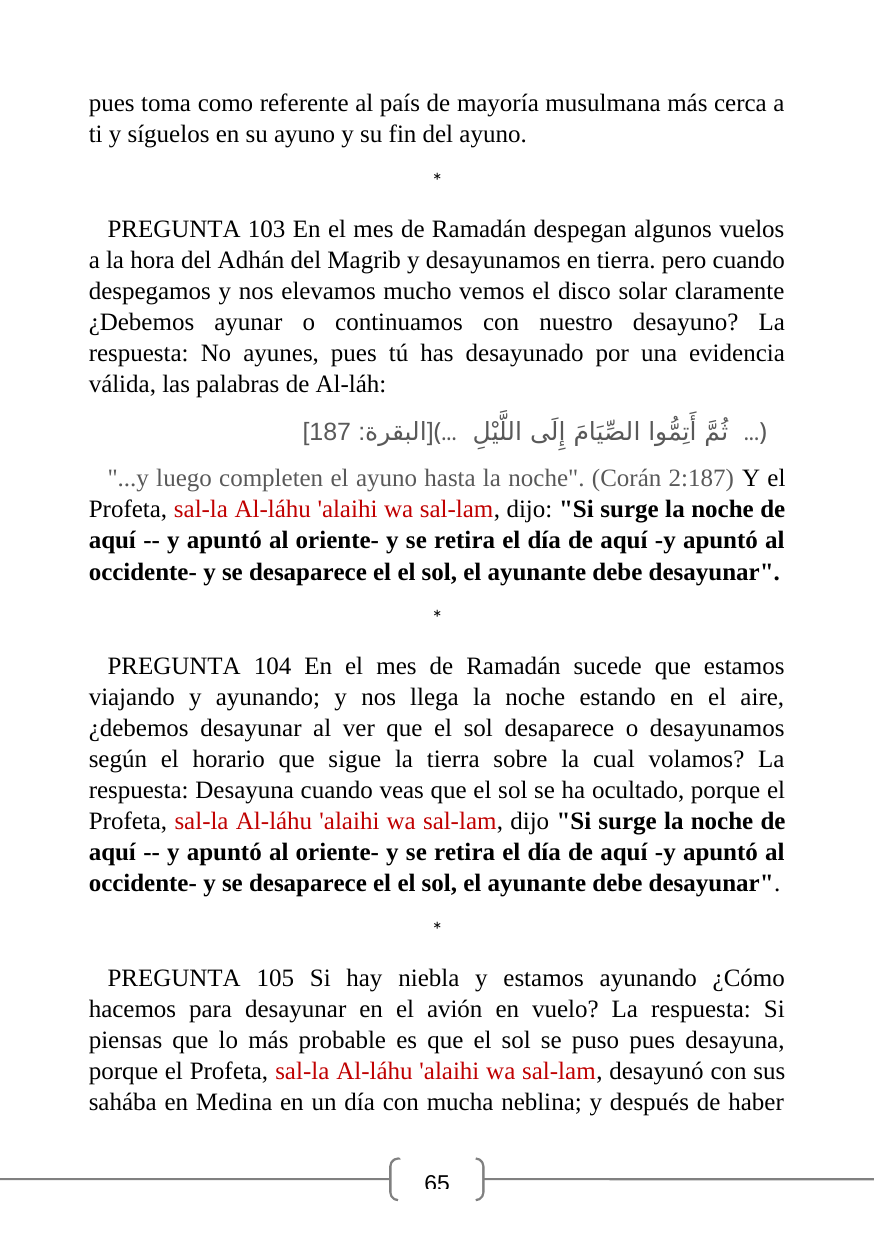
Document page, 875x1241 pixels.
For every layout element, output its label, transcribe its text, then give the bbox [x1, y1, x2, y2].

text * [88, 604, 786, 632]
text * [88, 167, 786, 195]
text "...y luego completen el ayuno hasta la noche". (Corán 2:187) Y el Profeta, sal-la Al-láhu 'alaihi wa sal-lam, dijo: "Si surge la noche de aquí -- y apuntó al oriente- y se retira el día de aquí -y apuntó al occidente- y se desaparece el el sol, el ayunante debe desayunar". [88, 463, 786, 585]
text * [88, 916, 786, 944]
text PREGUNTA 104 En el mes de Ramadán sucede que estamos viajando y ayunando; y nos llega la noche estando en el aire, ¿debemos desayunar al ver que el sol desaparece o desayunamos según el horario que sigue la tierra sobre la cual volamos? La respuesta: Desayuna cuando veas que el sol se ha ocultado, porque el Profeta, sal-la Al-láhu 'alaihi wa sal-lam, dijo "Si surge la noche de aquí -- y apuntó al oriente- y se retira el día de aquí -y apuntó al occidente- y se desaparece el el sol, el ayunante debe desayunar". [88, 651, 786, 897]
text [88, 88, 786, 148]
text PREGUNTA 103 En el mes de Ramadán despegan algunos vuelos a la hora del Adhán del Magrib y desayunamos en tierra. pero cuando despegamos y nos elevamos mucho vemos el disco solar claramente ¿Debemos ayunar o continuamos con nuestro desayuno? La respuesta: No ayunes, pues tú has desayunado por una evidencia válida, las palabras de Al-láh: [88, 214, 786, 398]
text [88, 963, 786, 1116]
text ﴿... ثُمَّ أَتِمُّوا الصِّيَامَ إِلَى اللَّيْلِ ...﴾[البقرة: 187] [88, 417, 786, 447]
